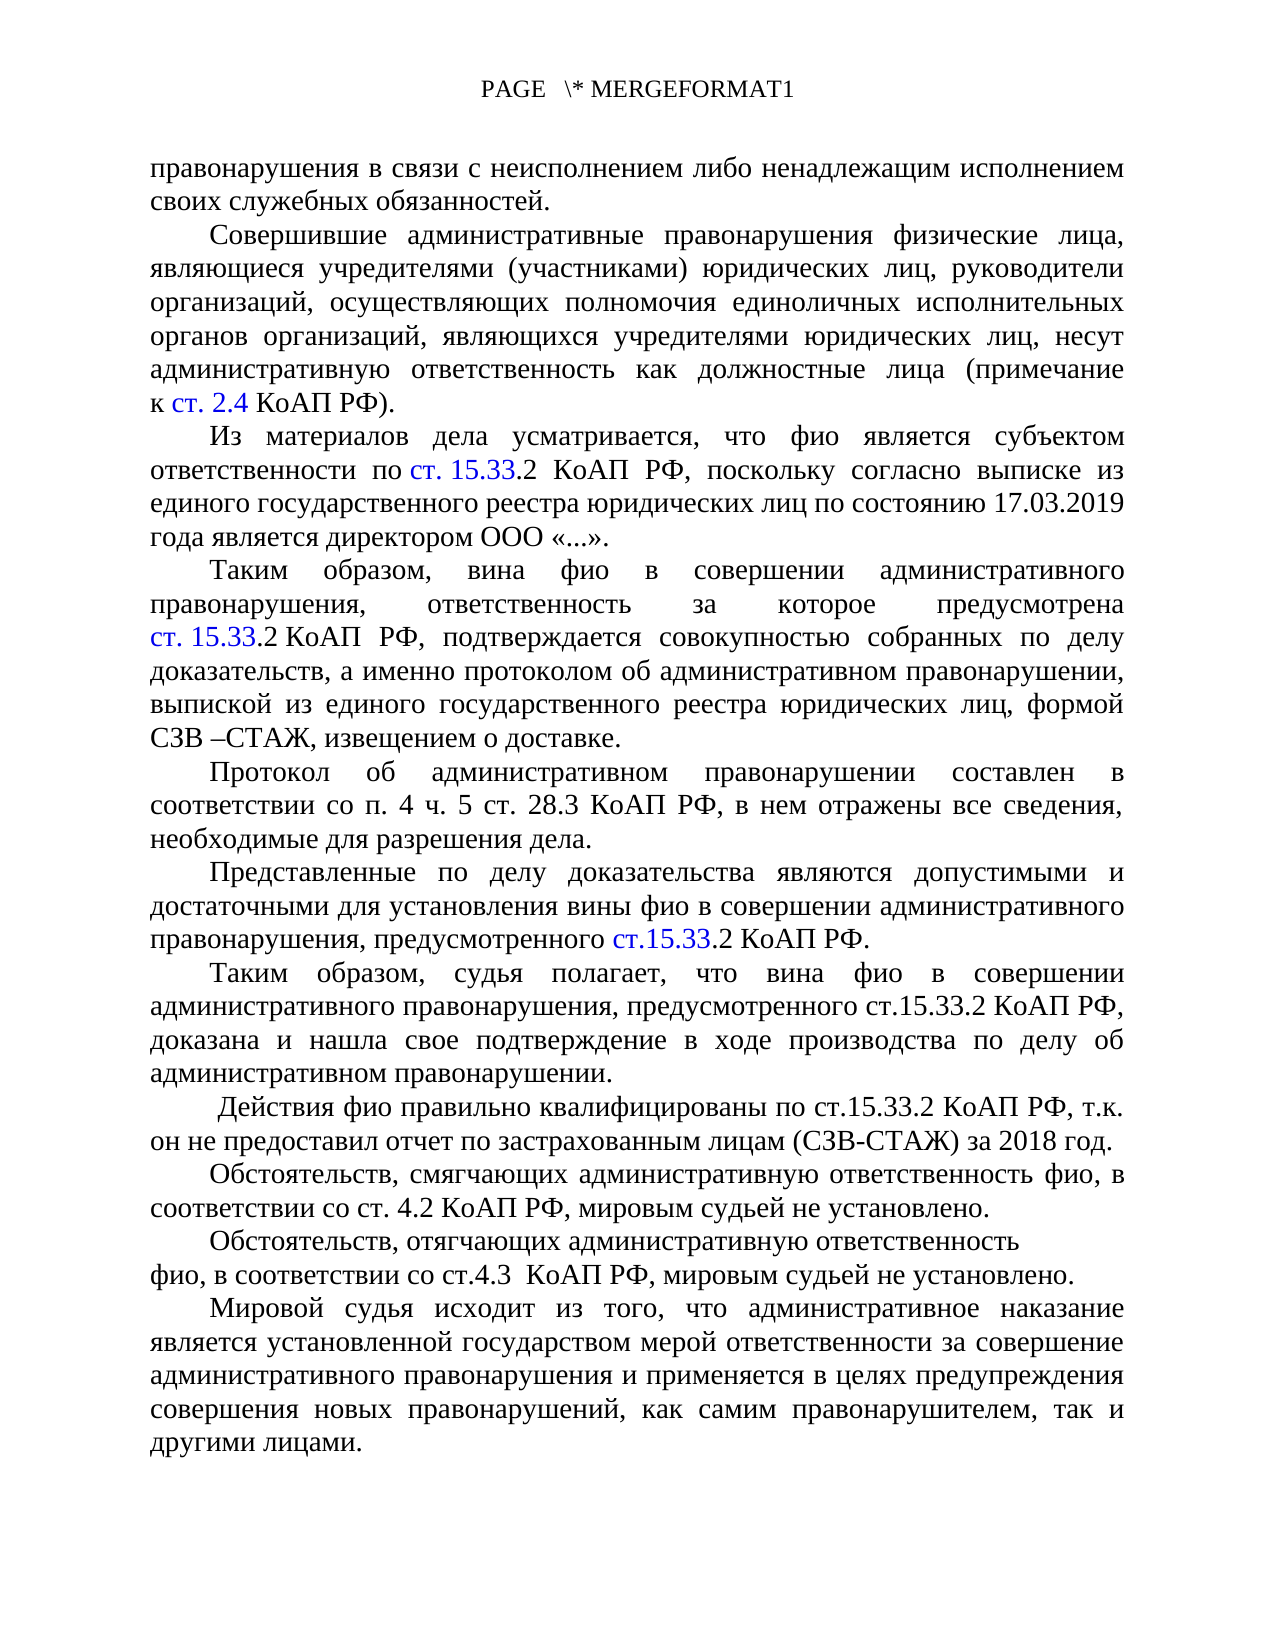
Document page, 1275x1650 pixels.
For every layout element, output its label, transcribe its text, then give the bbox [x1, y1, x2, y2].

text Таким образом, вина фио в совершении административного правонарушения, ответственность за которое предусмотрена ст. 15.33.2 КоАП РФ, подтверждается совокупностью собранных по делу доказательств, а именно протоколом об административном правонарушении, выпиской из единого государственного реестра юридических лиц, формой СЗВ –СТАЖ, извещением о доставке. [150, 552, 1125, 754]
text Представленные по делу доказательства являются допустимыми и достаточными для установления вины фио в совершении административного правонарушения, предусмотренного ст.15.33.2 КоАП РФ. [150, 854, 1125, 955]
text Из материалов дела усматривается, что фио является субъектом ответственности по ст. 15.33.2 КоАП РФ, поскольку согласно выписке из единого государственного реестра юридических лиц по состоянию 17.03.2019 года является директором ООО «...». [150, 418, 1125, 552]
text Действия фио правильно квалифицированы по ст.15.33.2 КоАП РФ, т.к. он не предоставил отчет по застрахованным лицам (СЗВ-СТАЖ) за 2018 год. [150, 1089, 1125, 1156]
text Обстоятельств, смягчающих административную ответственность фио, в соответствии со ст. 4.2 КоАП РФ, мировым судьей не установлено. [150, 1156, 1125, 1223]
text Протокол об административном правонарушении составлен в соответствии со п. 4 ч. 5 ст. 28.3 КоАП РФ, в нем отражены все сведения, необходимые для разрешения дела. [150, 754, 1125, 854]
text Таким образом, судья полагает, что вина фио в совершении административного правонарушения, предусмотренного ст.15.33.2 КоАП РФ, доказана и нашла свое подтверждение в ходе производства по делу об административном правонарушении. [150, 955, 1125, 1089]
text Совершившие административные правонарушения физические лица, являющиеся учредителями (участниками) юридических лиц, руководители организаций, осуществляющих полномочия единоличных исполнительных органов организаций, являющихся учредителями юридических лиц, несут административную ответственность как должностные лица (примечание к ст. 2.4 КоАП РФ). [150, 217, 1125, 418]
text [150, 150, 1125, 217]
text Мировой судья исходит из того, что административное наказание является установленной государством мерой ответственности за совершение административного правонарушения и применяется в целях предупреждения совершения новых правонарушений, как самим правонарушителем, так и другими лицами. [150, 1290, 1125, 1458]
text Обстоятельств, отягчающих административную ответственность фио, в соответствии со ст.4.3 КоАП РФ, мировым судьей не установлено. [150, 1223, 1125, 1290]
